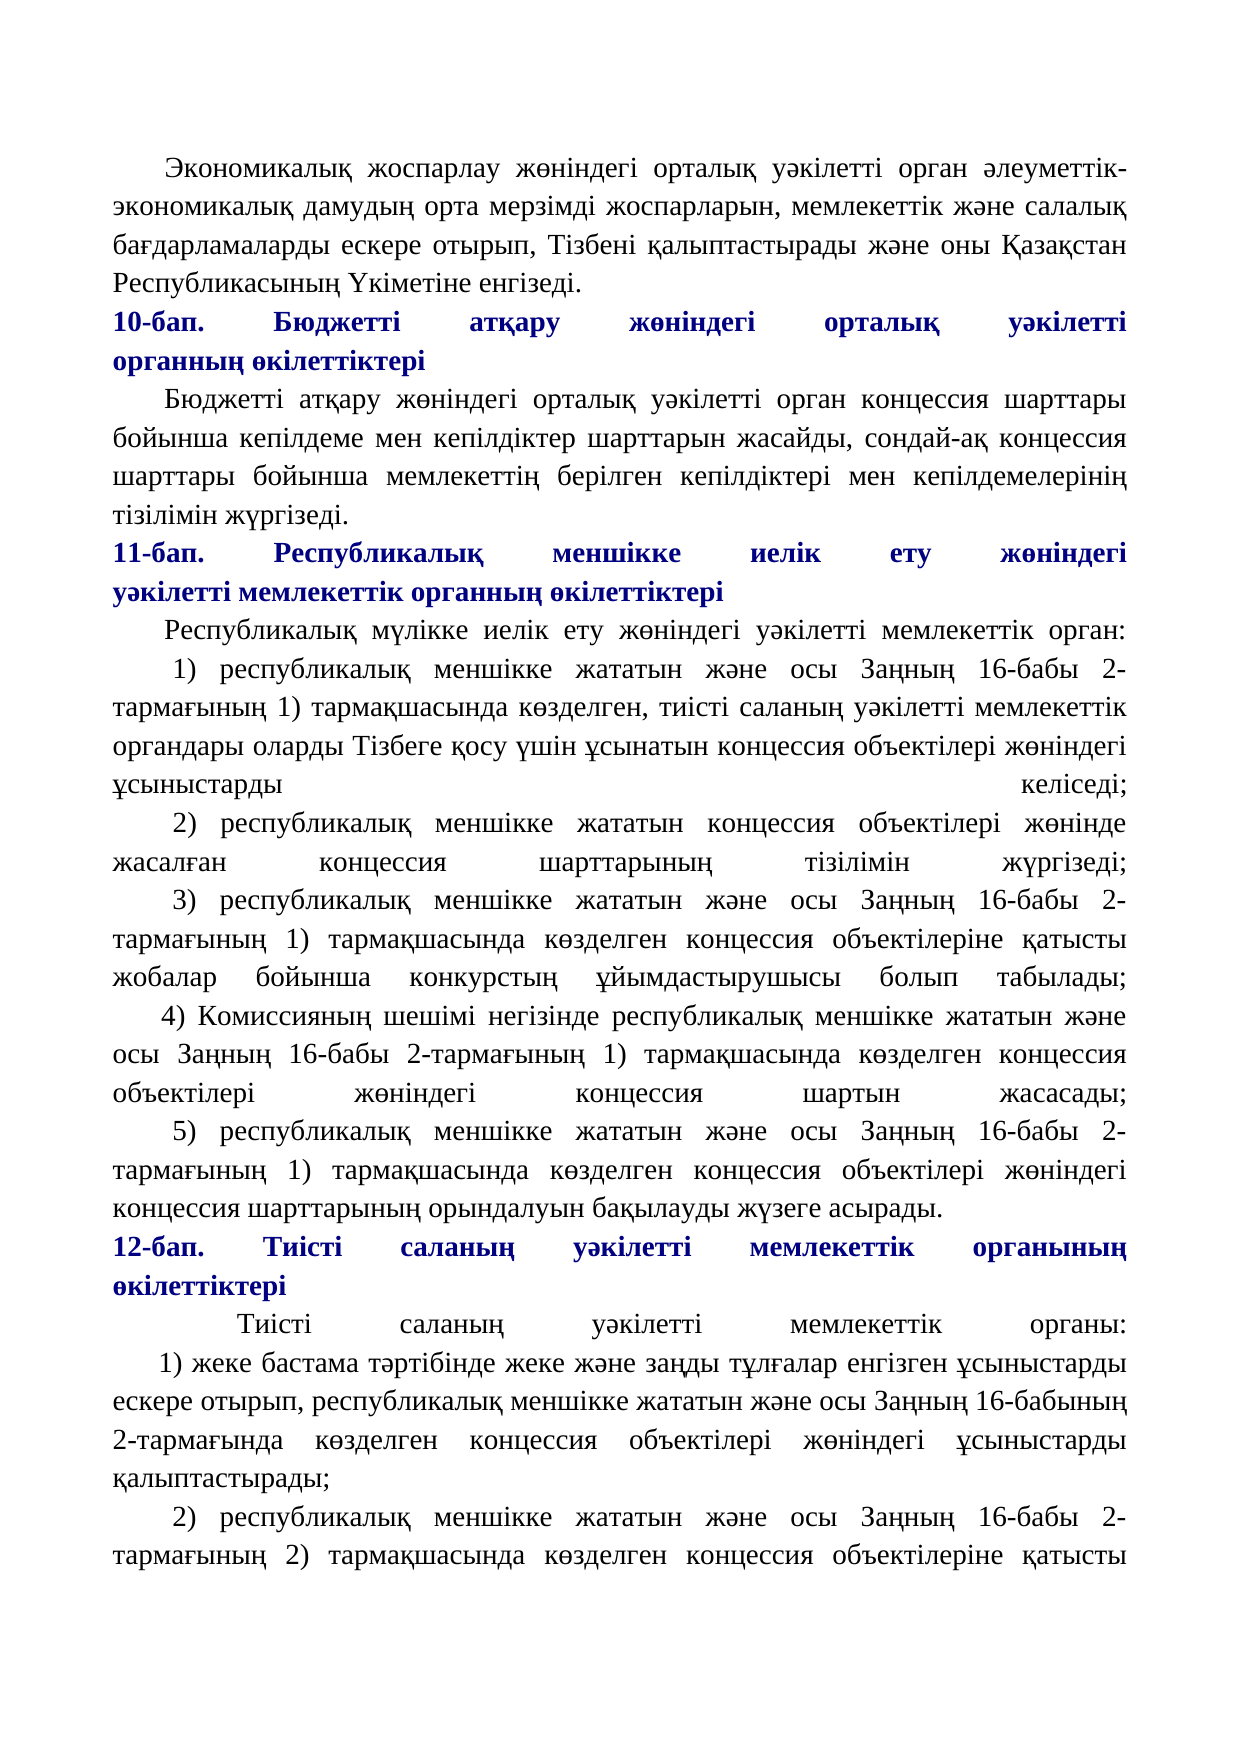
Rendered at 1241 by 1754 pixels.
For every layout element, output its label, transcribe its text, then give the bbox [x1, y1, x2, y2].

text 12-бап. Тиiстi саланың уәкiлеттi мемлекеттiк органының өкiлеттiктерi [112, 1229, 1128, 1301]
text 11-бап. Республикалық меншiкке иелiк ету жөнiндегi уәкiлеттi мемлекеттiк органның өкiлеттiктерi [112, 535, 1128, 607]
text Республикалық мүлiкке иелiк ету жөнiндегi уәкiлеттi мемлекеттiк орган: 1) республикалық меншiкке жататын және осы Заңның 16-бабы 2-тармағының 1) тармақшасында көзделген, тиiстi саланың уәкiлеттi мемлекеттiк органдары оларды Тiзбеге қосу үшiн ұсынатын концессия объектiлерi жөнiндегi ұсыныстарды келiседi; 2) республикалық меншiкке жататын концессия объектiлерi жөнiнде жасалған концессия шарттарының тiзiлiмiн жүргiзедi; 3) республикалық меншiкке жататын және осы Заңның 16-бабы 2-тармағының 1) тармақшасында көзделген концессия объектiлерiне қатысты жобалар бойынша конкурстың ұйымдастырушысы болып табылады; 4) Комиссияның шешiмi негiзiнде республикалық меншiкке жататын және осы Заңның 16-бабы 2-тармағының 1) тармақшасында көзделген концессия объектiлерi жөнiндегi концессия шартын жасасады; 5) республикалық меншiкке жататын және осы Заңның 16-бабы 2-тармағының 1) тармақшасында көзделген концессия объектiлерi жөнiндегi концессия шарттарының орындалуын бақылауды жүзеге асырады. [112, 612, 1128, 1224]
text Экономикалық жоспарлау жөнiндегi орталық уәкiлеттi орган әлеуметтiк-экономикалық дамудың орта мерзiмдi жоспарларын, мемлекеттiк және салалық бағдарламаларды ескере отырып, Тiзбенi қалыптастырады және оны Қазақстан Республикасының Үкiметiне енгiзедi. [112, 150, 1128, 299]
text Бюджеттi атқару жөнiндегi орталық уәкiлеттi орган концессия шарттары бойынша кепiлдеме мен кепiлдiктер шарттарын жасайды, сондай-ақ концессия шарттары бойынша мемлекеттiң берiлген кепiлдiктерi мен кепiлдемелерiнiң тiзiлiмiн жүргiзедi. [112, 381, 1128, 530]
text 10-бап. Бюджеттi атқару жөнiндегi орталық уәкiлеттi органның өкiлеттiктерi [112, 304, 1128, 376]
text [112, 1306, 1128, 1571]
